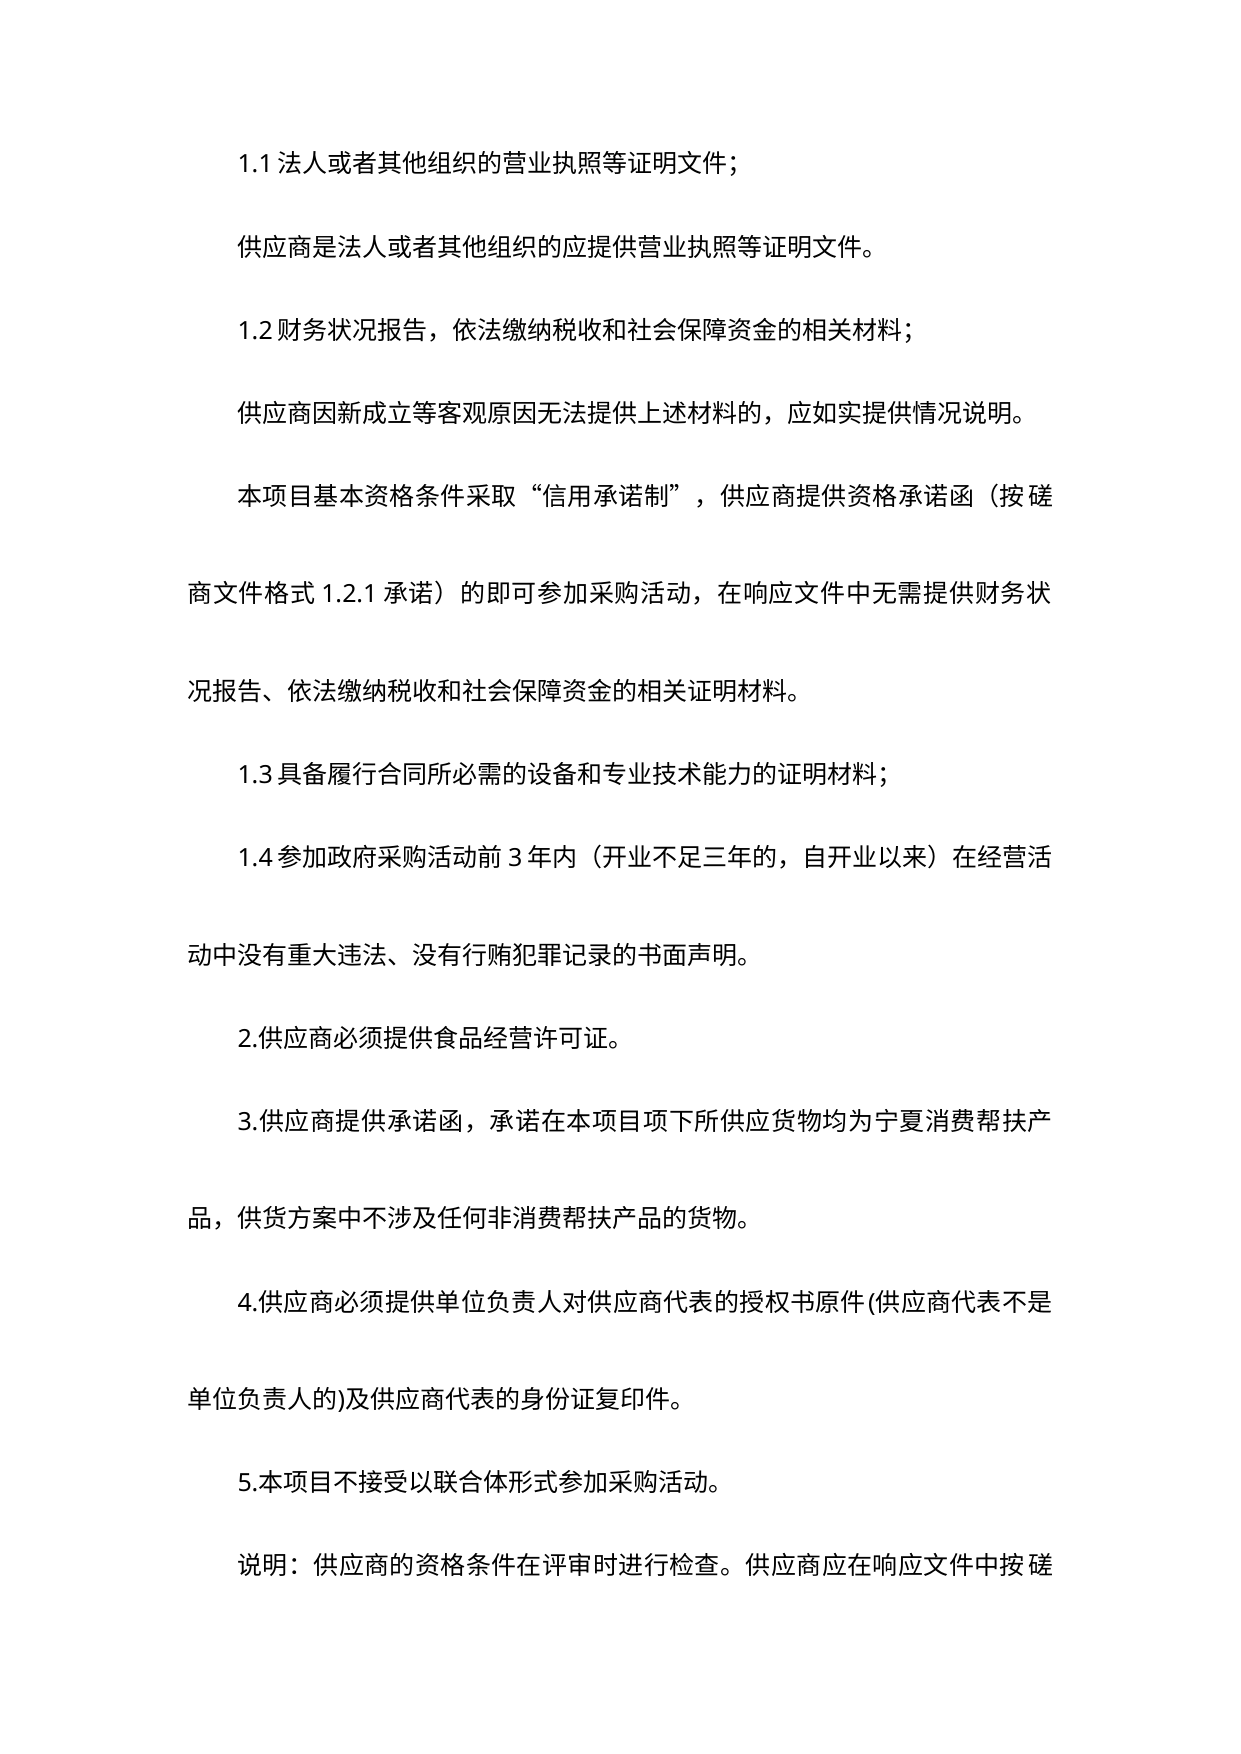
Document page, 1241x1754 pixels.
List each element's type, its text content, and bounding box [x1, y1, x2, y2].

text 1.3具备履行合同所必需的设备和专业技术能力的证明材料； [187, 740, 1053, 805]
text 3.供应商提供承诺函，承诺在本项目项下所供应货物均为宁夏消费帮扶产品，供货方案中不涉及任何非消费帮扶产品的货物。 [187, 1087, 1053, 1249]
text 供应商是法人或者其他组织的应提供营业执照等证明文件。 [187, 213, 1053, 278]
text 4.供应商必须提供单位负责人对供应商代表的授权书原件(供应商代表不是单位负责人的)及供应商代表的身份证复印件。 [187, 1268, 1053, 1430]
text 1.1法人或者其他组织的营业执照等证明文件； [187, 129, 1053, 194]
text 1.2财务状况报告，依法缴纳税收和社会保障资金的相关材料； [187, 296, 1053, 361]
text 本项目基本资格条件采取“信用承诺制”，供应商提供资格承诺函（按磋商文件格式1.2.1承诺）的即可参加采购活动，在响应文件中无需提供财务状况报告、依法缴纳税收和社会保障资金的相关证明材料。 [187, 462, 1053, 722]
text 1.4参加政府采购活动前3年内（开业不足三年的，自开业以来）在经营活动中没有重大违法、没有行贿犯罪记录的书面声明。 [187, 823, 1053, 986]
text 5.本项目不接受以联合体形式参加采购活动。 [187, 1448, 1053, 1513]
text 供应商因新成立等客观原因无法提供上述材料的，应如实提供情况说明。 [187, 379, 1053, 444]
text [187, 1531, 1053, 1596]
text 2.供应商必须提供食品经营许可证。 [187, 1004, 1053, 1069]
